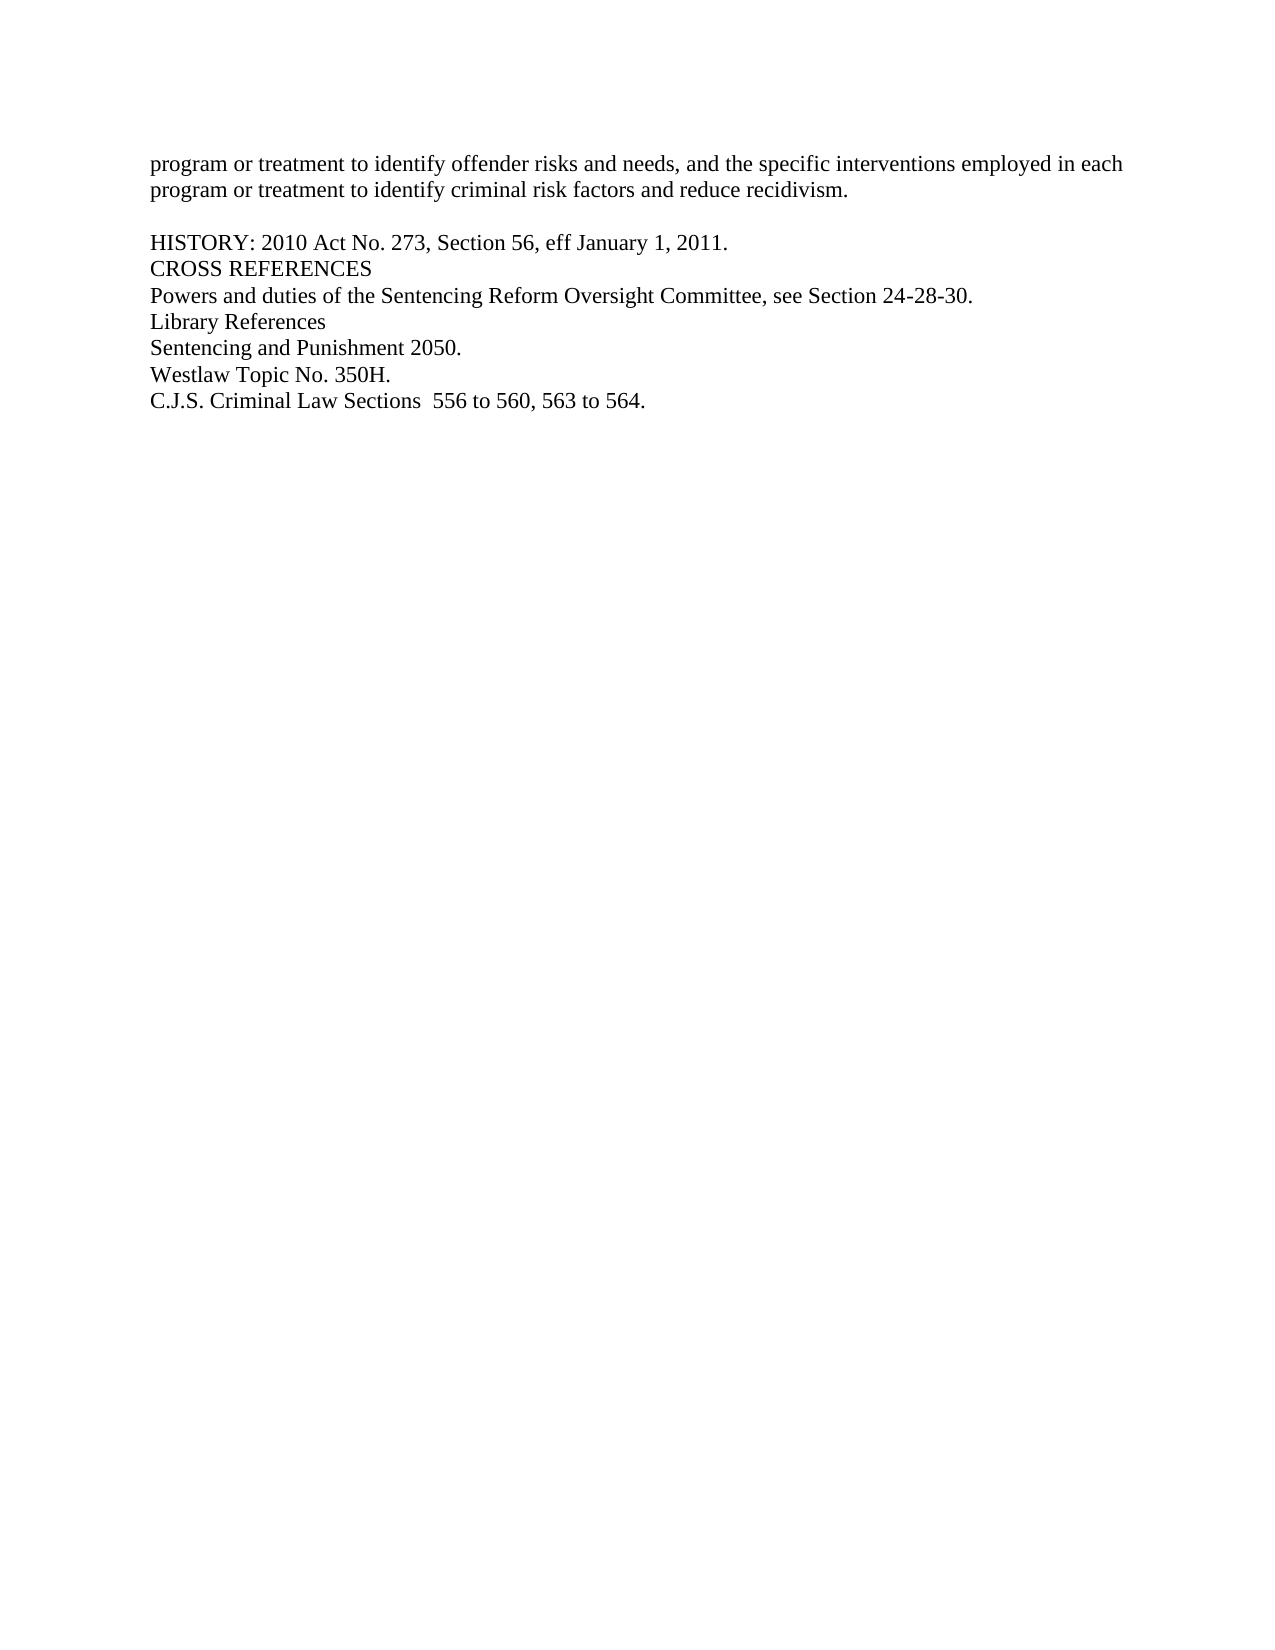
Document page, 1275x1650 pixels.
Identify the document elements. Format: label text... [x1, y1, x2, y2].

text Westlaw Topic No. 350H. [150, 361, 1125, 387]
text HISTORY: 2010 Act No. 273, Section 56, eff January 1, 2011. [150, 229, 1125, 255]
text Sentencing and Punishment 2050. [150, 334, 1125, 361]
text Powers and duties of the Sentencing Reform Oversight Committee, see Section 24-28-30. [150, 282, 1125, 308]
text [150, 150, 1125, 203]
text CROSS REFERENCES [150, 255, 1125, 282]
text C.J.S. Criminal Law Sections 556 to 560, 563 to 564. [150, 387, 1125, 413]
text Library References [150, 308, 1125, 334]
